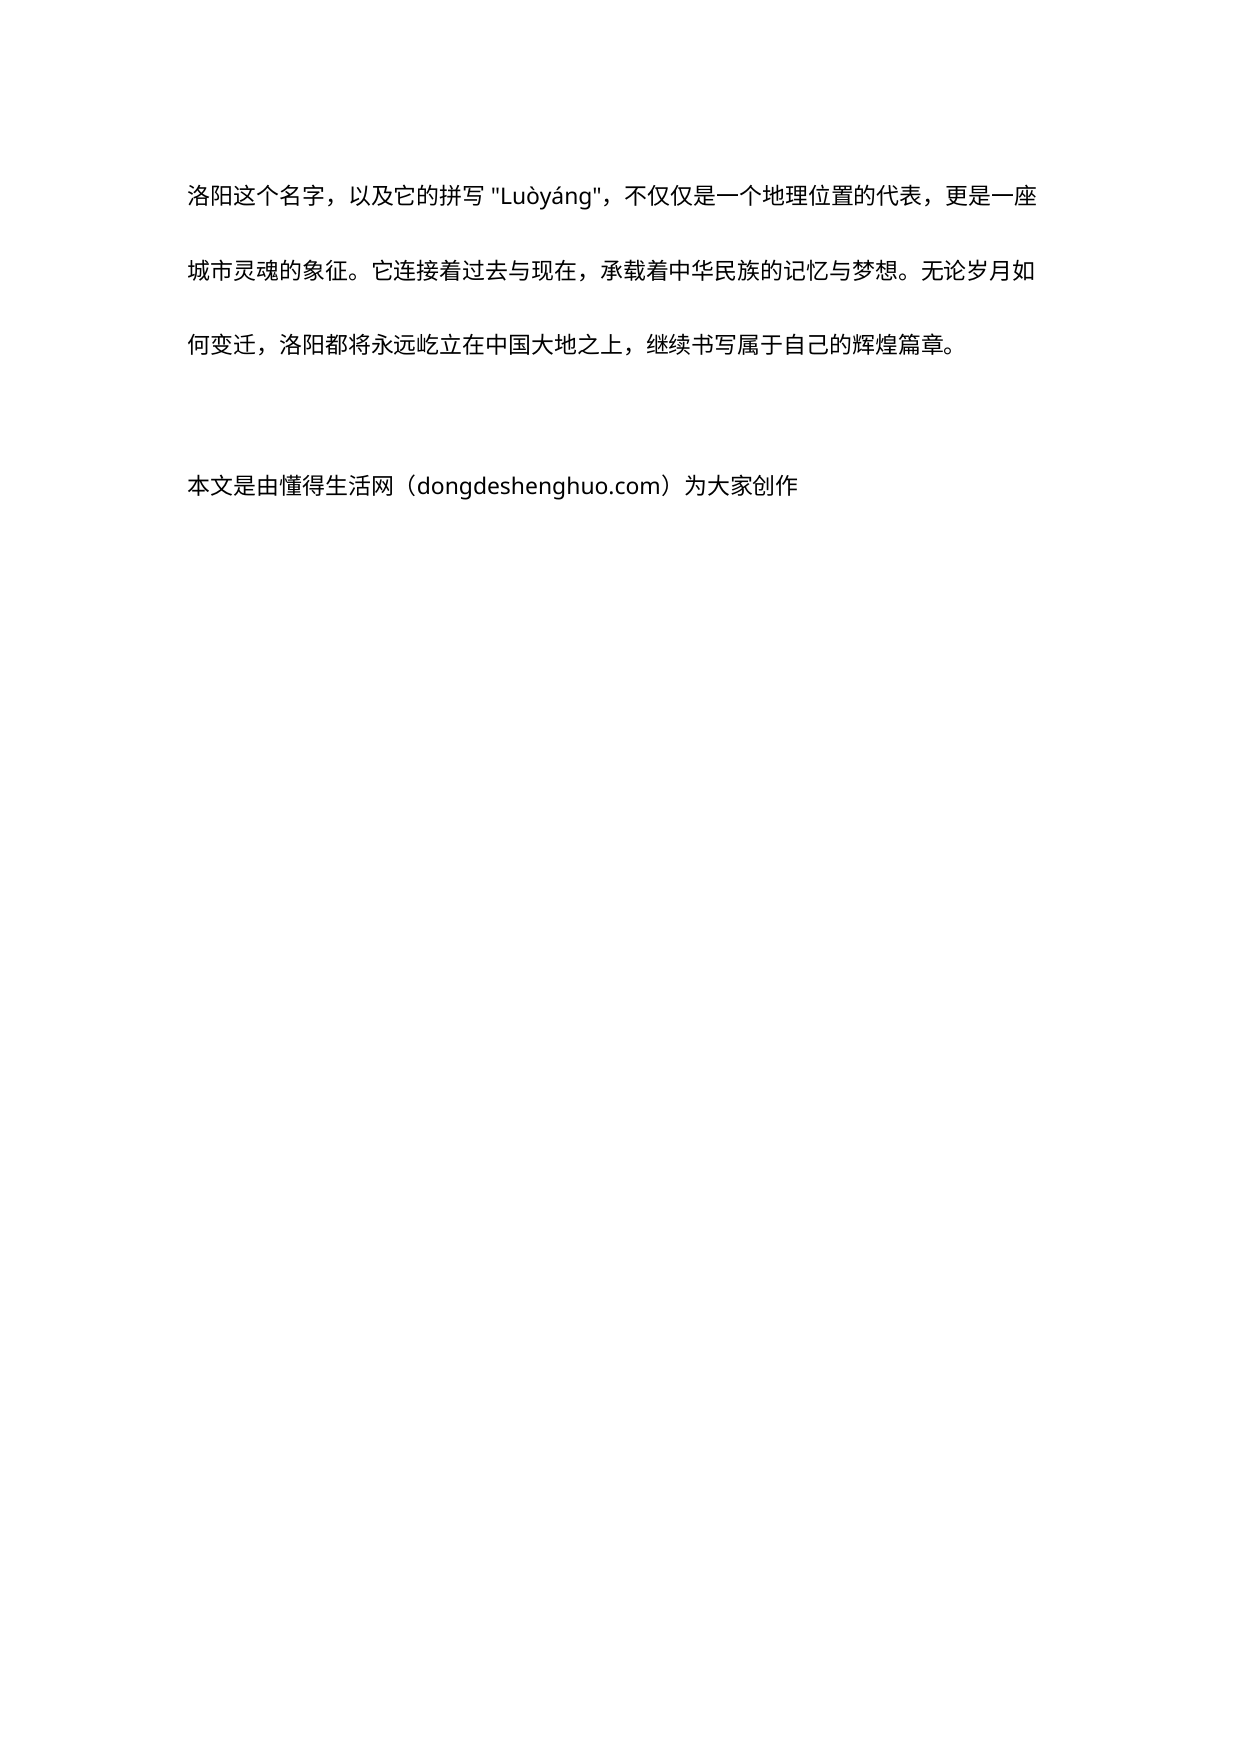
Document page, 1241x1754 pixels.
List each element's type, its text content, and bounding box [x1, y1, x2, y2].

text 本文是由懂得生活网（dongdeshenghuo.com）为大家创作 [187, 452, 1053, 517]
text 洛阳这个名字，以及它的拼写 "Luòyáng"，不仅仅是一个地理位置的代表，更是一座城市灵魂的象征。它连接着过去与现在，承载着中华民族的记忆与梦想。无论岁月如何变迁，洛阳都将永远屹立在中国大地之上，继续书写属于自己的辉煌篇章。 [187, 162, 1053, 376]
